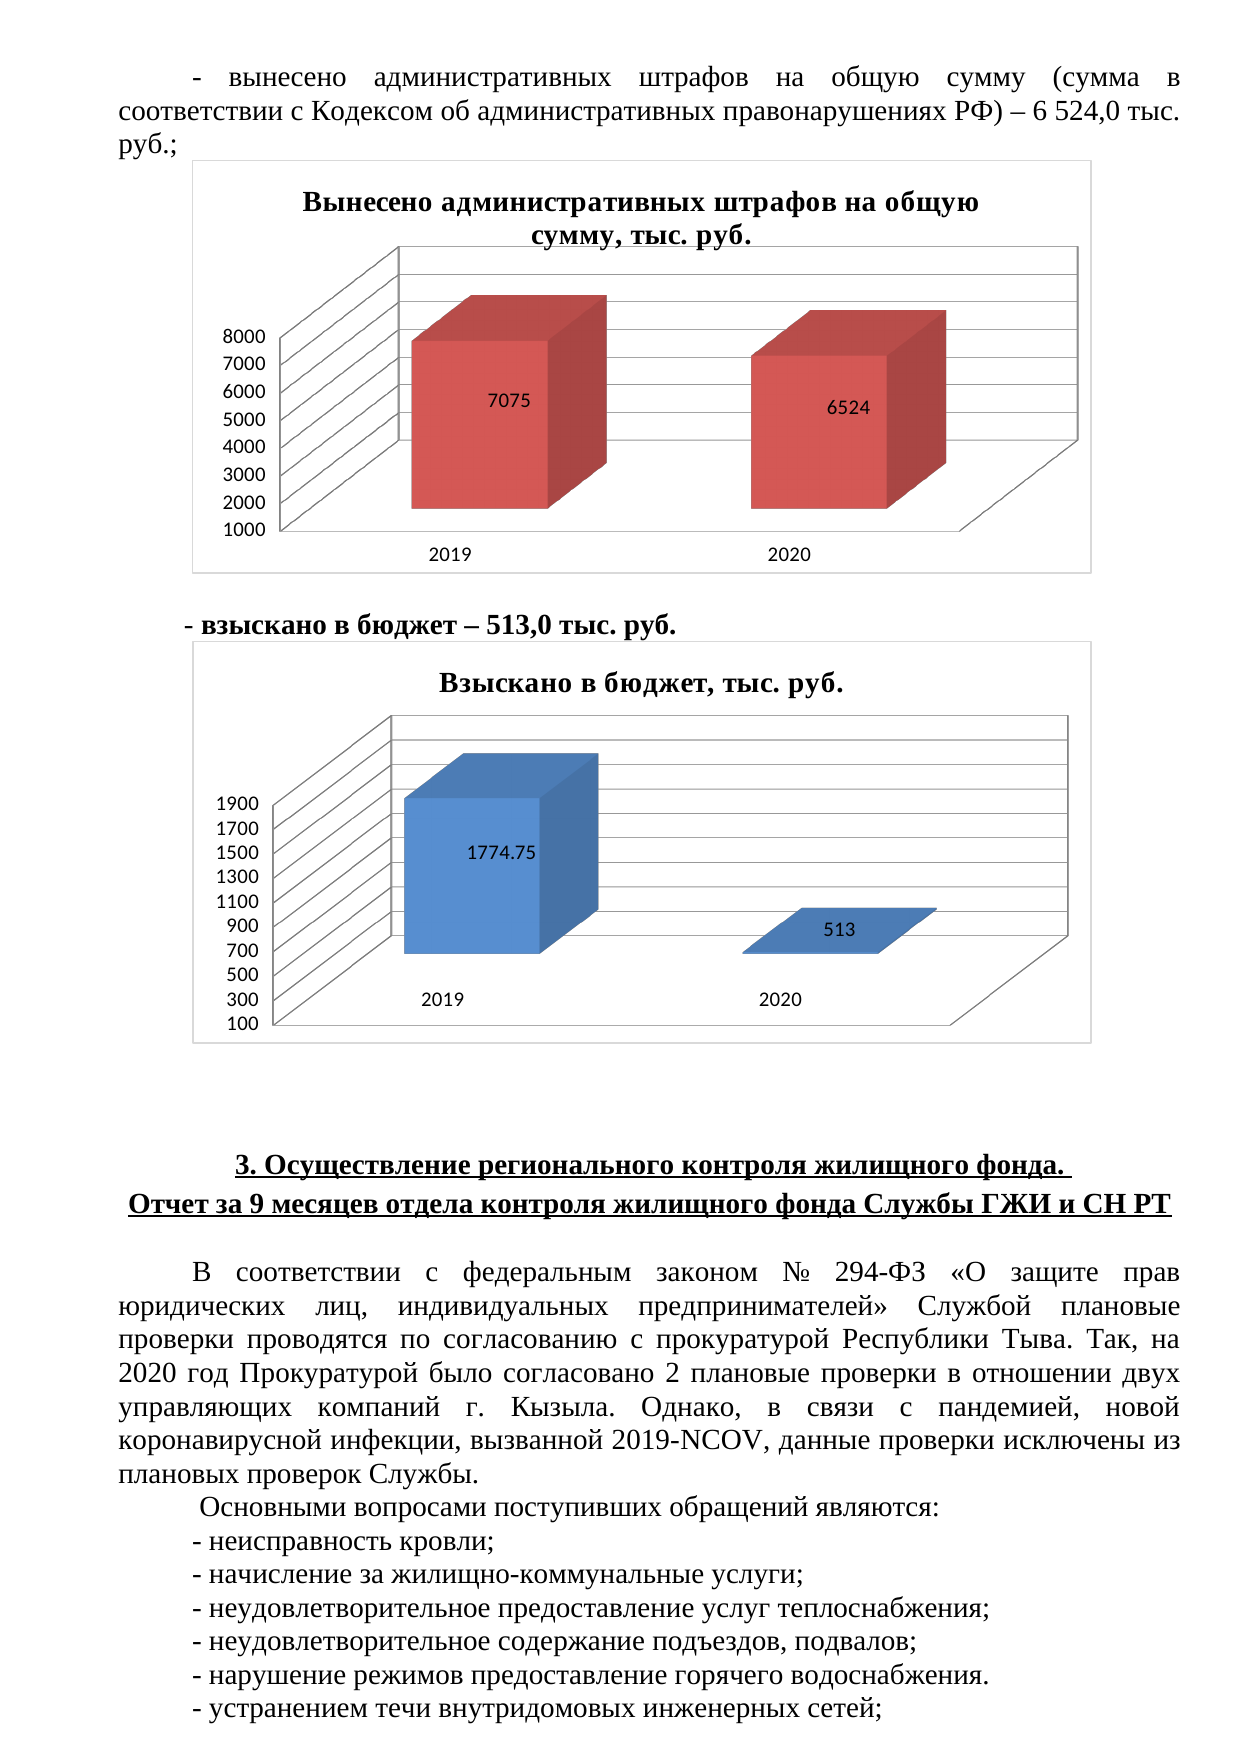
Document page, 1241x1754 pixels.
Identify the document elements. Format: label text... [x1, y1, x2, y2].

text - начисление за жилищно-коммунальные услуги; [118, 1556, 1181, 1590]
text Основными вопросами поступивших обращений являются: [118, 1489, 1181, 1523]
text - неудовлетворительное содержание подъездов, подвалов; [118, 1623, 1181, 1657]
text - нарушение режимов предоставление горячего водоснабжения. [118, 1657, 1181, 1691]
list 3. Осуществление регионального контроля жилищного фонда. [118, 1147, 1181, 1181]
text - устранением течи внутридомовых инженерных сетей; [118, 1691, 1181, 1724]
text - вынесено административных штрафов на общую сумму (сумма в соответствии с Кодексом об административных правонарушениях РФ) – 6 524,0 тыс. руб.; [118, 59, 1181, 160]
text - неисправность кровли; [118, 1523, 1181, 1556]
text В соответствии с федеральным законом № 294-ФЗ «О защите прав юридических лиц, индивидуальных предпринимателей» Службой плановые проверки проводятся по согласованию с прокуратурой Республики Тыва. Так, на 2020 год Прокуратурой было согласовано 2 плановые проверки в отношении двух управляющих компаний г. Кызыла. Однако, в связи с пандемией, новой коронавирусной инфекции, вызванной 2019-NCOV, данные проверки исключены из плановых проверок Службы. [118, 1254, 1181, 1489]
list Отчет за 9 месяцев отдела контроля жилищного фонда Службы ГЖИ и СН РТ [118, 1186, 1181, 1219]
text - неудовлетворительное предоставление услуг теплоснабжения; [118, 1590, 1181, 1623]
text - взыскано в бюджет – 513,0 тыс. руб. [118, 607, 1181, 641]
